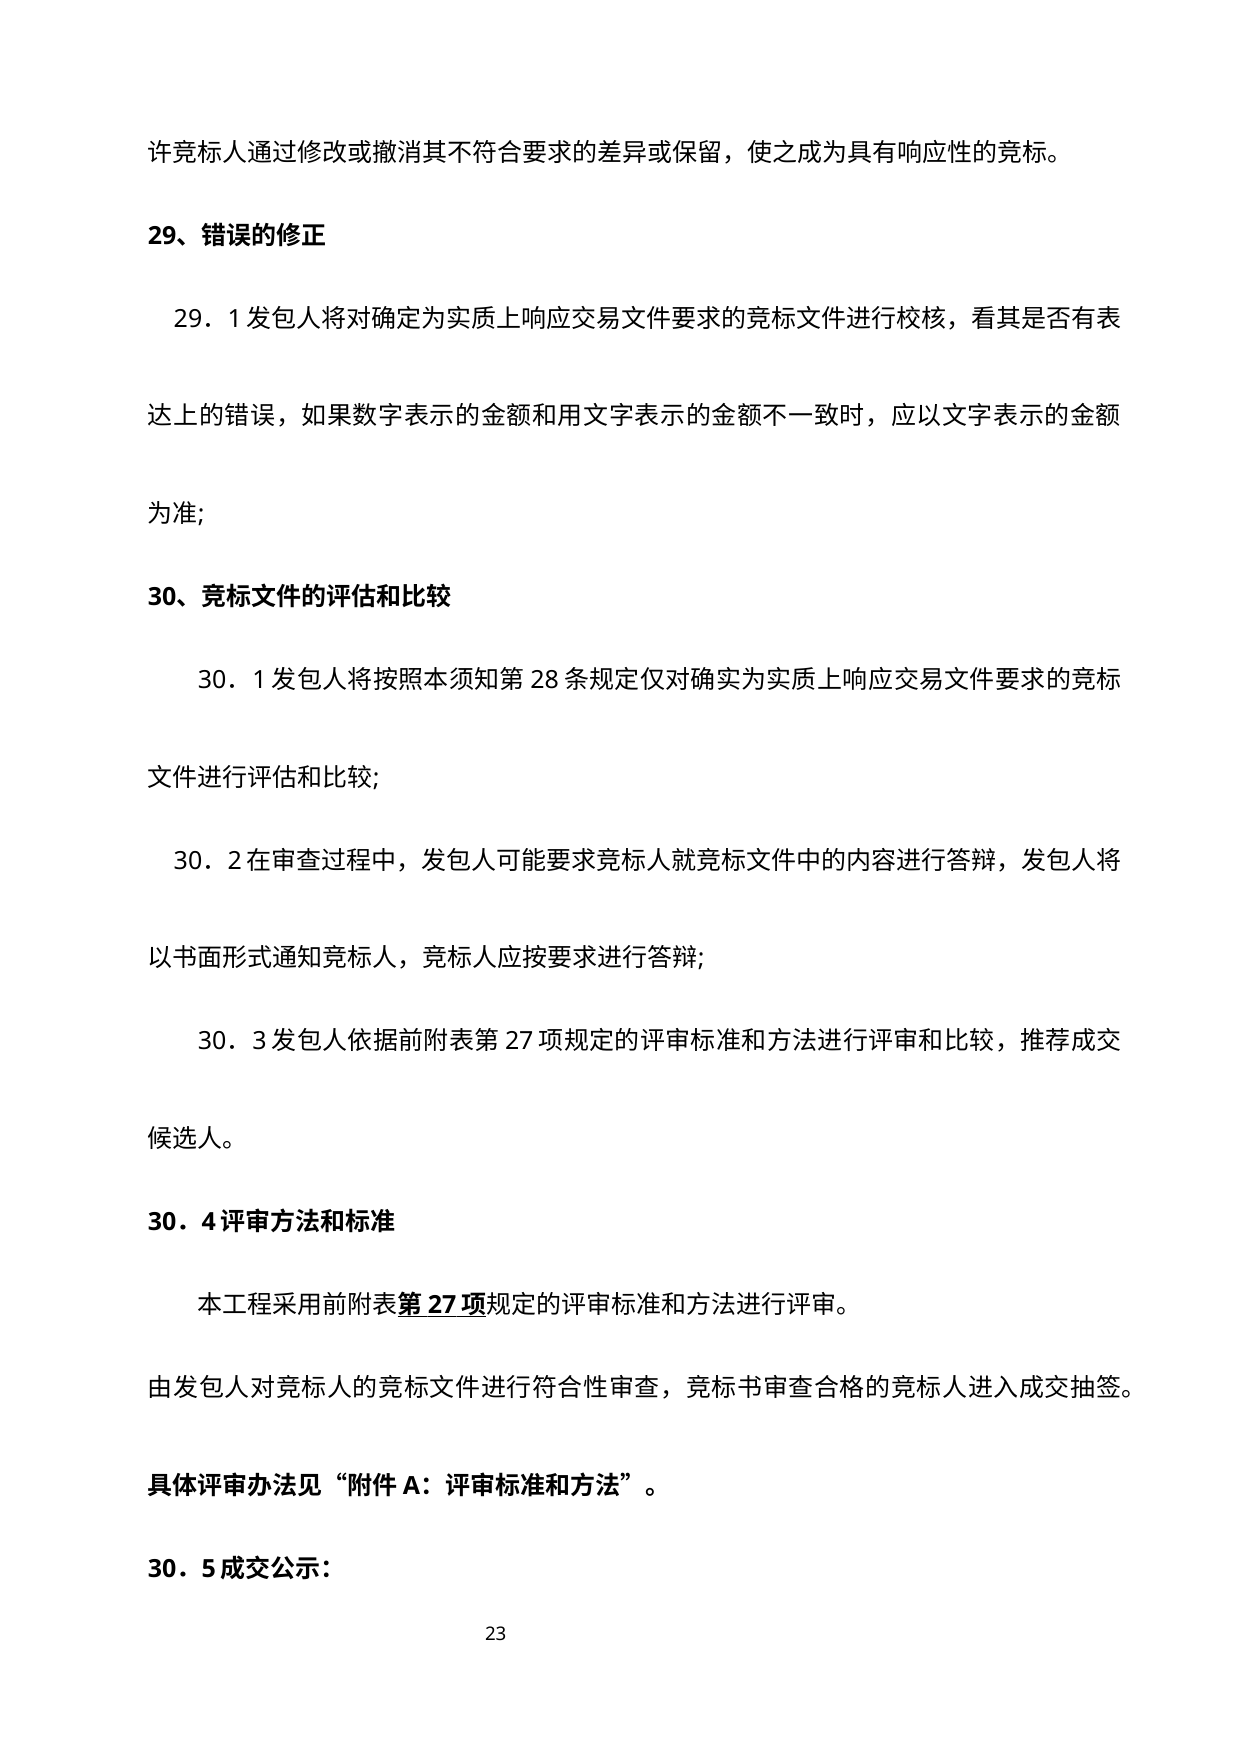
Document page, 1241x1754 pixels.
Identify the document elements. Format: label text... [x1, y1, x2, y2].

text 本工程采用前附表第27项规定的评审标准和方法进行评审。 [148, 1270, 1122, 1335]
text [148, 118, 1122, 183]
text 30．4评审方法和标准 [148, 1187, 1122, 1252]
text 由发包人对竞标人的竞标文件进行符合性审查，竞标书审查合格的竞标人进入成交抽签。具体评审办法见“附件A：评审标准和方法”。 [148, 1353, 1122, 1516]
text 30．3发包人依据前附表第27项规定的评审标准和方法进行评审和比较，推荐成交候选人。 [148, 1006, 1122, 1169]
text 29、错误的修正 [148, 201, 1122, 266]
text 30．1发包人将按照本须知第28条规定仅对确实为实质上响应交易文件要求的竞标文件进行评估和比较; [148, 645, 1122, 808]
text 29．1发包人将对确定为实质上响应交易文件要求的竞标文件进行校核，看其是否有表达上的错误，如果数字表示的金额和用文字表示的金额不一致时，应以文字表示的金额为准; [148, 284, 1122, 544]
text 30．2在审查过程中，发包人可能要求竞标人就竞标文件中的内容进行答辩，发包人将以书面形式通知竞标人，竞标人应按要求进行答辩; [148, 826, 1122, 988]
text 30．5成交公示： [148, 1534, 1122, 1599]
text 30、竞标文件的评估和比较 [148, 562, 1122, 627]
